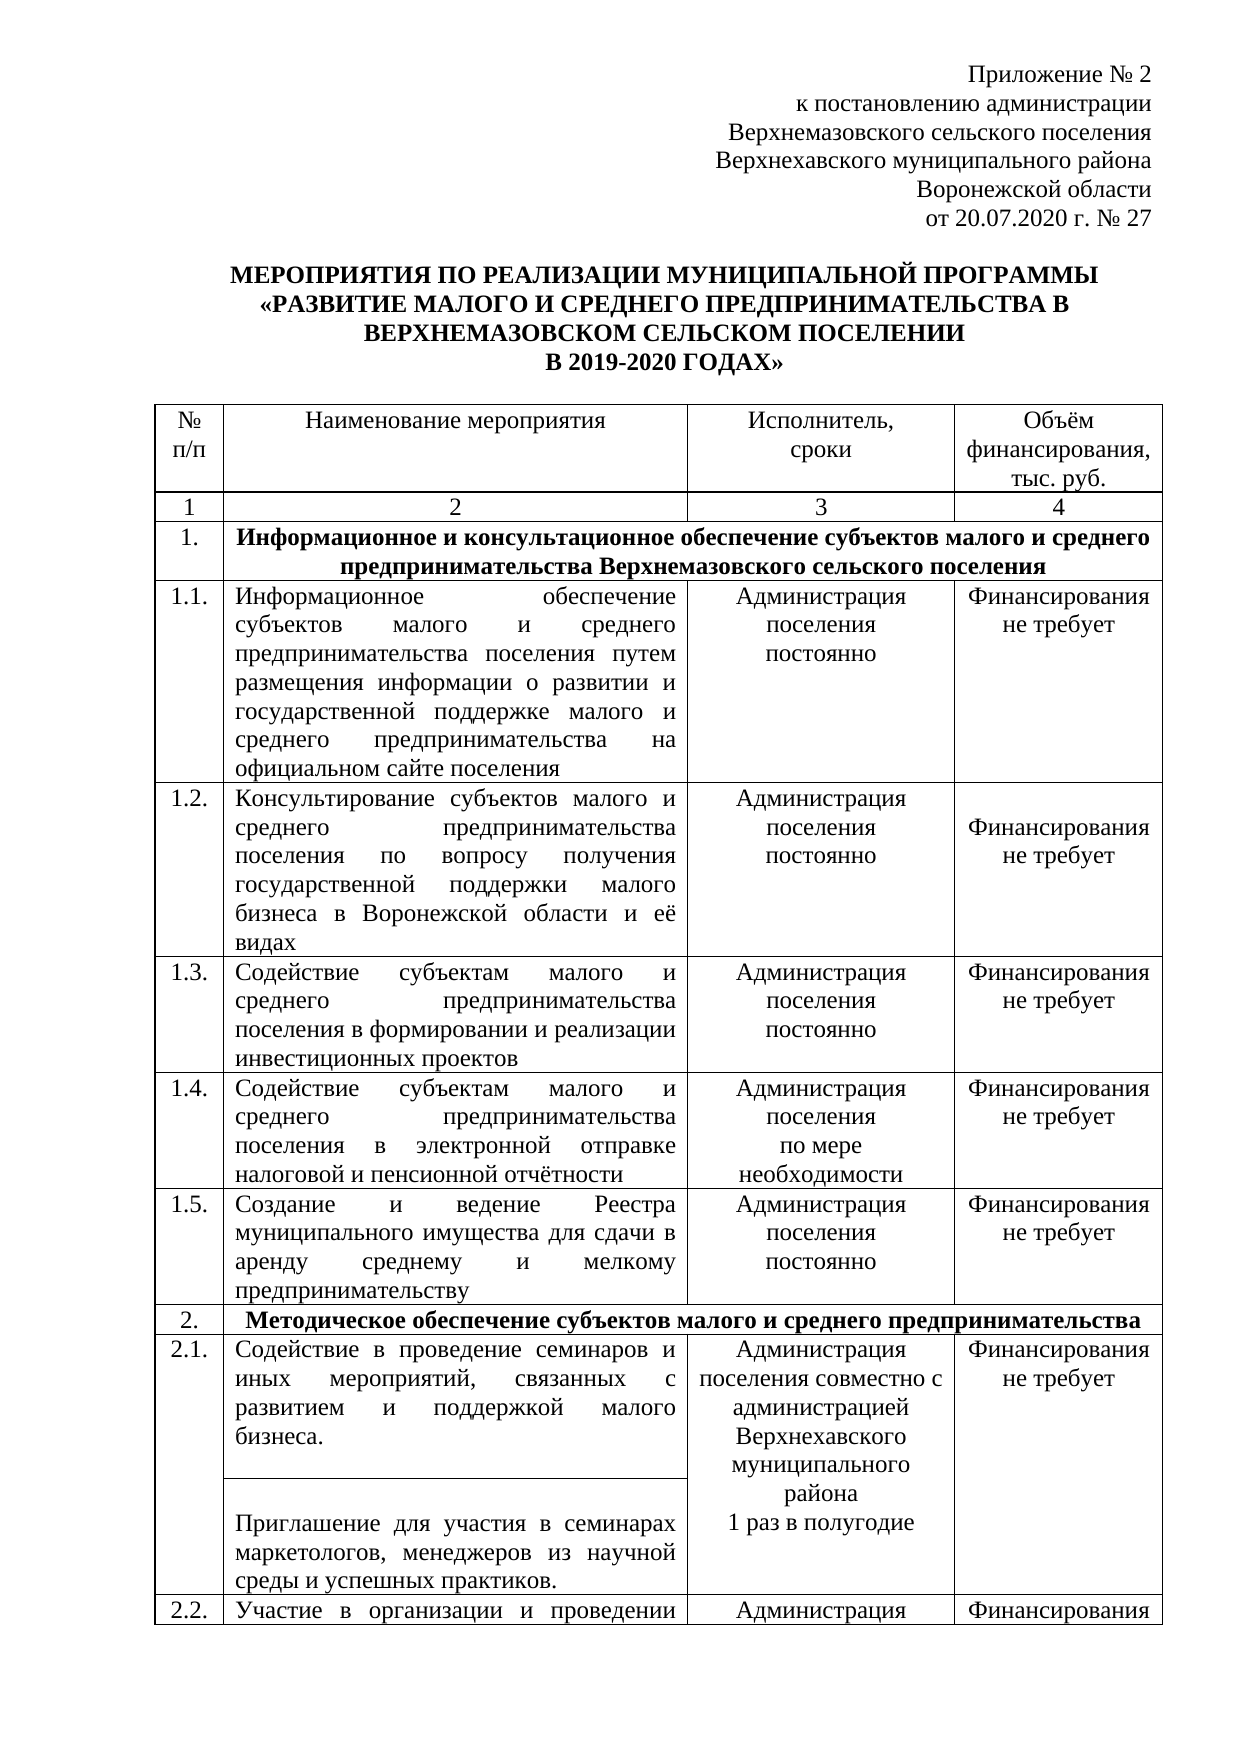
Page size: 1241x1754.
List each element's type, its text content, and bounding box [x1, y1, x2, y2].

text Верхнехавского муниципального района [177, 145, 1152, 174]
table_cell 1.3. [156, 957, 223, 1072]
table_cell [955, 1595, 1162, 1624]
table_cell 1.4. [156, 1073, 223, 1188]
table_cell 2.2. [156, 1595, 223, 1624]
table_cell Содействие субъектам малого и среднего предпринимательства поселения в формировании и реализации инвестиционных проектов [224, 957, 687, 1072]
table_cell 4 [955, 493, 1162, 521]
table_cell Финансирования не требует [955, 783, 1162, 956]
text от 20.07.2020 г. № 27 [177, 203, 1152, 232]
text Приложение № 2 [177, 59, 1152, 88]
text Воронежской области [177, 174, 1152, 203]
text к постановлению администрации [177, 88, 1152, 117]
table_cell Финансирования не требует [955, 957, 1162, 1072]
table_cell Финансирования не требует [955, 1335, 1162, 1594]
table_cell Консультирование субъектов малого и среднего предпринимательства поселения по вопросу получения государственной поддержки малого бизнеса в Воронежской области и её видах [224, 783, 687, 956]
table_cell Администрация поселения по мере необходимости [688, 1073, 954, 1188]
table_cell Администрация поселения постоянно [688, 957, 954, 1072]
table_cell Финансирования не требует [955, 1189, 1162, 1304]
table_cell Администрация поселения совместно с администрацией Верхнехавского муниципального района 1 раз в полугодие [688, 1335, 954, 1594]
table_cell 1.5. [156, 1189, 223, 1304]
table_header Наименование мероприятия [224, 405, 687, 491]
text МЕРОПРИЯТИЯ ПО РЕАЛИЗАЦИИ МУНИЦИПАЛЬНОЙ ПРОГРАММЫ «РАЗВИТИЕ МАЛОГО И СРЕДНЕГО ПРЕДПРИНИМАТЕЛЬСТВА В ВЕРХНЕМАЗОВСКОМ СЕЛЬСКОМ ПОСЕЛЕНИИ [177, 260, 1152, 347]
table_cell Администрация поселения постоянно [688, 581, 954, 782]
table_cell 1 [156, 493, 223, 521]
text Верхнемазовского сельского поселения [177, 117, 1152, 145]
table_cell Создание и ведение Реестра муниципального имущества для сдачи в аренду среднему и мелкому предпринимательству [224, 1189, 687, 1304]
table_cell Информационное и консультационное обеспечение субъектов малого и среднего предпринимательства Верхнемазовского сельского поселения [224, 522, 1162, 580]
table_header Исполнитель, сроки [688, 405, 954, 491]
table_cell 2 [224, 493, 687, 521]
table_cell 2. [156, 1305, 223, 1333]
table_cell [688, 1595, 954, 1624]
table_cell Содействие субъектам малого и среднего предпринимательства поселения в электронной отправке налоговой и пенсионной отчётности [224, 1073, 687, 1188]
table_header № п/п [156, 405, 223, 491]
text В 2019-2020 ГОДАХ» [177, 347, 1152, 375]
table_cell 2.1. [156, 1335, 223, 1594]
table_cell 1.1. [156, 581, 223, 782]
table_cell Администрация поселения постоянно [688, 783, 954, 956]
table_cell 3 [688, 493, 954, 521]
table_cell 1. [156, 522, 223, 580]
table_header Объём финансирования, тыс. руб. [955, 405, 1162, 491]
table_cell Методическое обеспечение субъектов малого и среднего предпринимательства [224, 1305, 1162, 1333]
table_cell Информационное обеспечение субъектов малого и среднего предпринимательства поселения путем размещения информации о развитии и государственной поддержке малого и среднего предпринимательства на официальном сайте поселения [224, 581, 687, 782]
table_cell Финансирования не требует [955, 1073, 1162, 1188]
table_cell 1.2. [156, 783, 223, 956]
table_cell Содействие в проведение семинаров и иных мероприятий, связанных с развитием и поддержкой малого бизнеса. [224, 1335, 687, 1478]
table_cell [224, 1595, 687, 1624]
table_cell Финансирования не требует [955, 581, 1162, 782]
table_cell Приглашение для участия в семинарах маркетологов, менеджеров из научной среды и успешных практиков. [224, 1479, 687, 1594]
table_cell Администрация поселения постоянно [688, 1189, 954, 1304]
